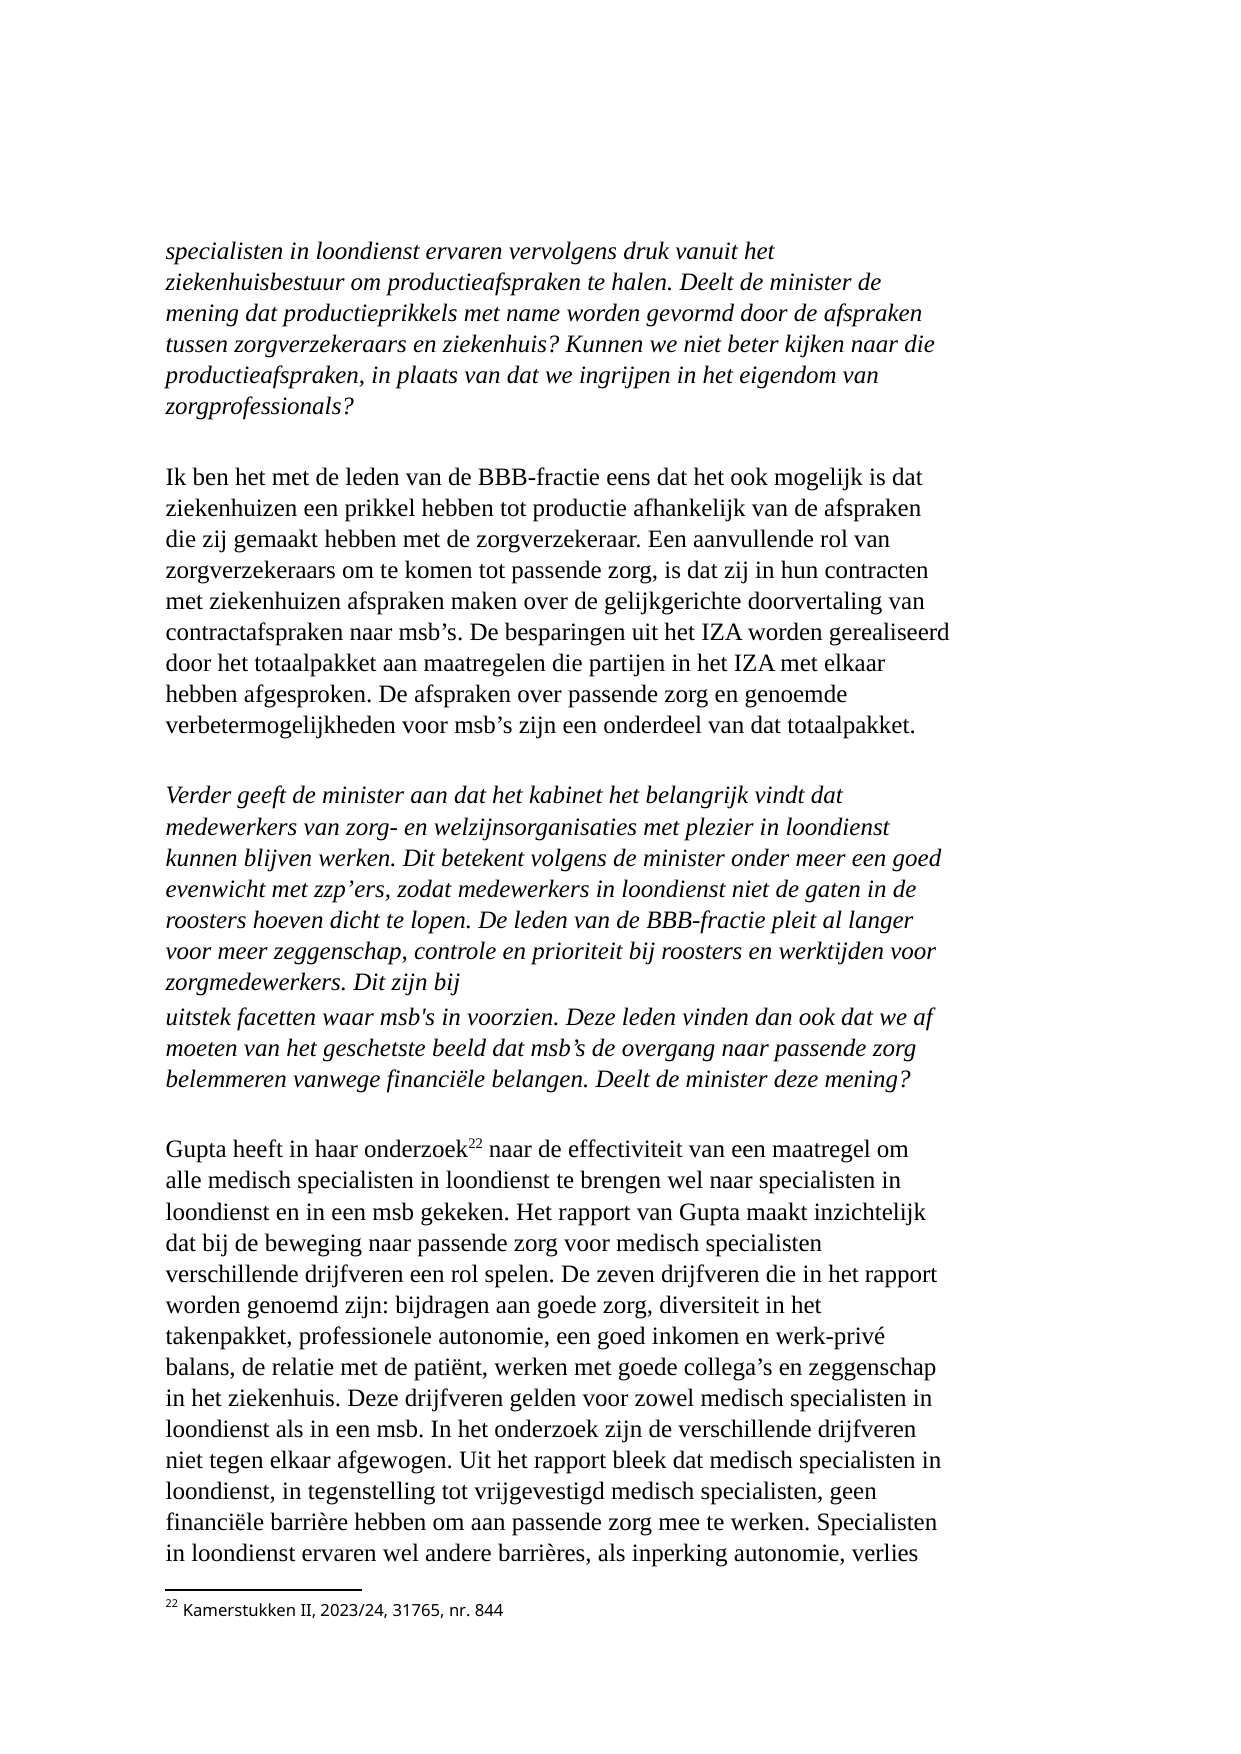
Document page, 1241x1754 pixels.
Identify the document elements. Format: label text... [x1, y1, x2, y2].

text Verder geeft de minister aan dat het kabinet het belangrijk vindt dat medewerkers van zorg- en welzijnsorganisaties met plezier in loondienst kunnen blijven werken. Dit betekent volgens de minister onder meer een goed evenwicht met zzp’ers, zodat medewerkers in loondienst niet de gaten in de roosters hoeven dicht te lopen. De leden van de BBB-fractie pleit al langer voor meer zeggenschap, controle en prioriteit bij roosters en werktijden voor zorgmedewerkers. Dit zijn bij [165, 781, 950, 996]
text uitstek facetten waar msb's in voorzien. Deze leden vinden dan ook dat we af moeten van het geschetste beeld dat msb’s de overgang naar passende zorg belemmeren vanwege financiële belangen. Deelt de minister deze mening? [165, 1002, 950, 1093]
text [165, 236, 950, 420]
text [165, 1134, 950, 1567]
text Ik ben het met de leden van de BBB-fractie eens dat het ook mogelijk is dat ziekenhuizen een prikkel hebben tot productie afhankelijk van de afspraken die zij gemaakt hebben met de zorgverzekeraar. Een aanvullende rol van zorgverzekeraars om te komen tot passende zorg, is dat zij in hun contracten met ziekenhuizen afspraken maken over de gelijkgerichte doorvertaling van contractafspraken naar msb’s. De besparingen uit het IZA worden gerealiseerd door het totaalpakket aan maatregelen die partijen in het IZA met elkaar hebben afgesproken. De afspraken over passende zorg en genoemde verbetermogelijkheden voor msb’s zijn een onderdeel van dat totaalpakket. [165, 462, 950, 739]
